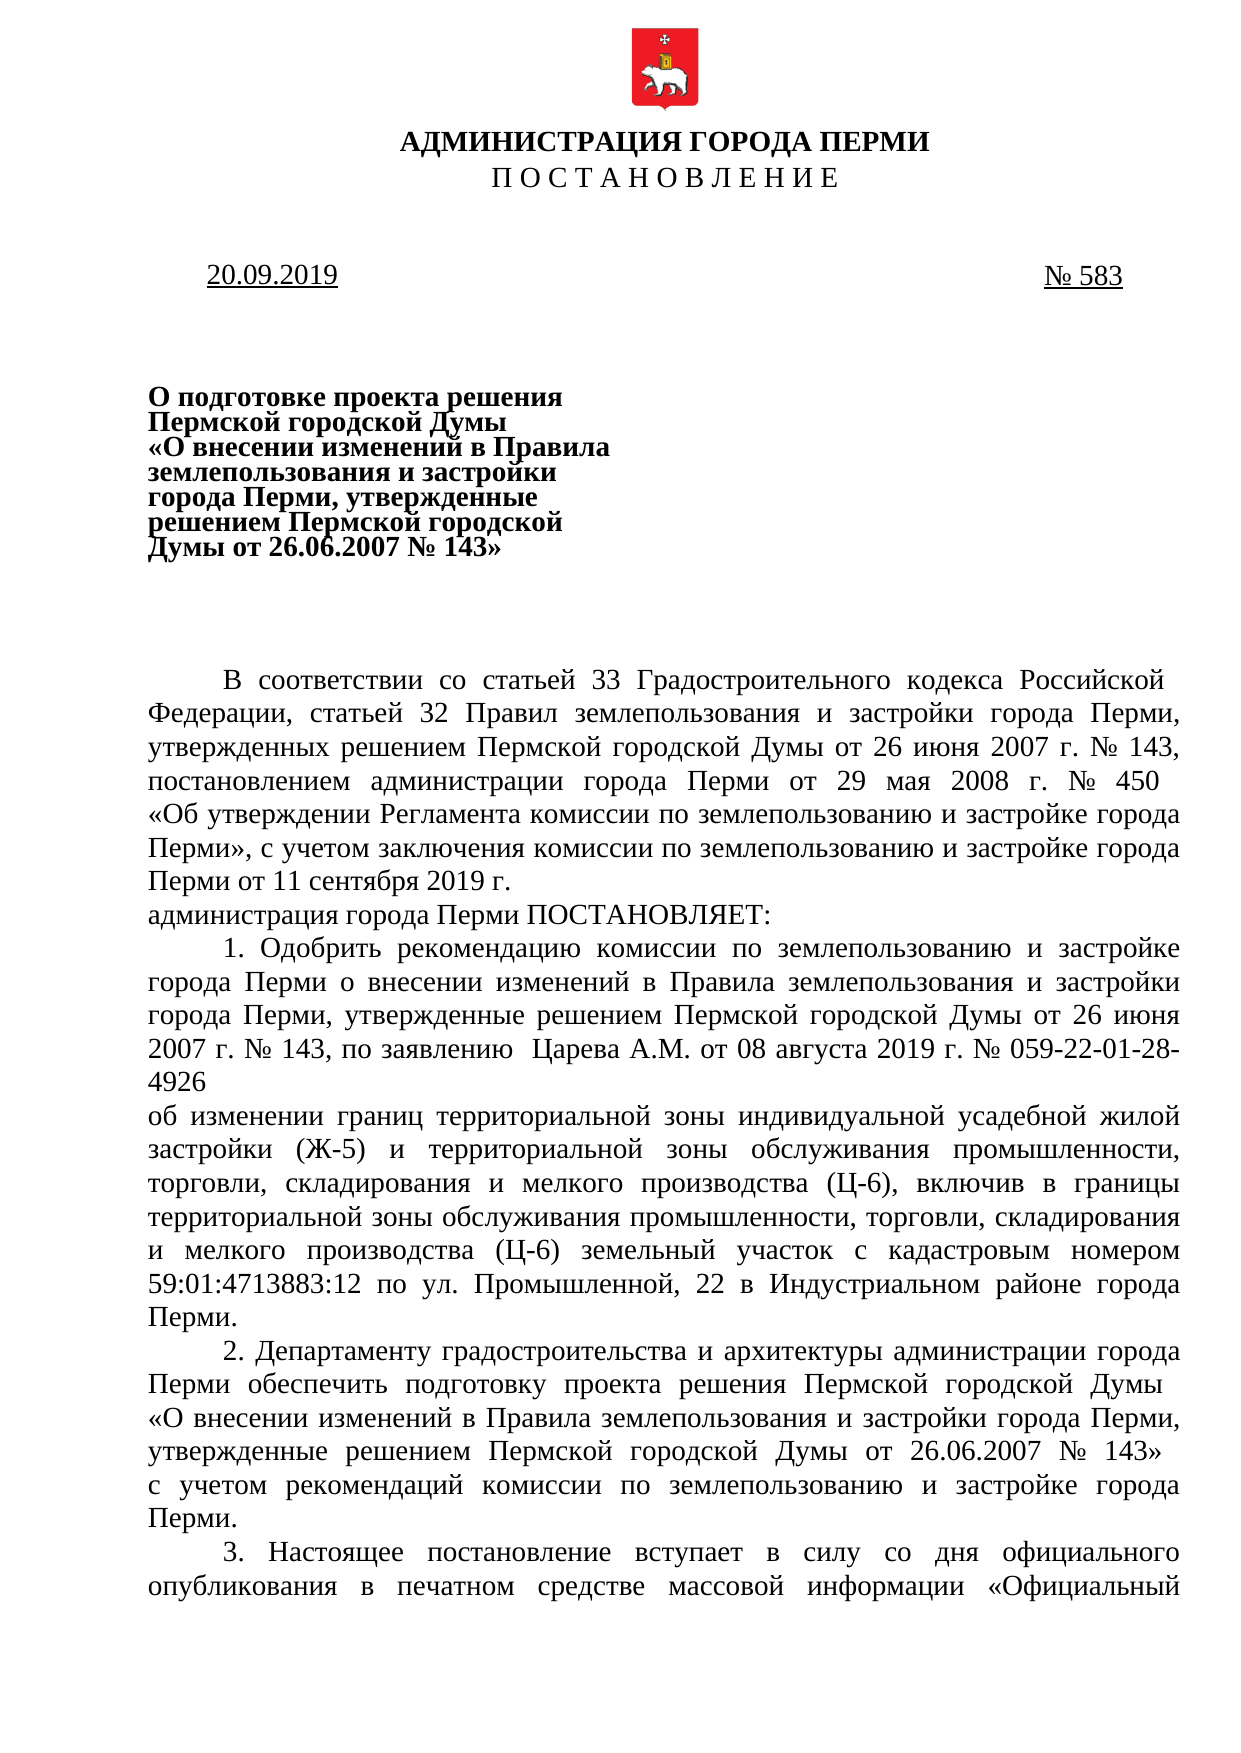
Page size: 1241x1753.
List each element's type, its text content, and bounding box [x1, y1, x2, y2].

text администрация города Перми ПОСТАНОВЛЯЕТ: [148, 897, 1181, 930]
text В соответствии со статьей 33 Градостроительного кодекса Российской Федерации, статьей 32 Правил землепользования и застройки города Перми, утвержденных решением Пермской городской Думы от 26 июня 2007 г. № 143, постановлением администрации города Перми от 29 мая . № 450 «Об утверждении Регламента комиссии по землепользованию и застройке города Перми», с учетом заключения комиссии по землепользованию и застройке города Перми от 11 сентября 2019 г. [148, 662, 1181, 897]
text 2. Департаменту градостроительства и архитектуры администрации города Перми обеспечить подготовку проекта решения Пермской городской Думы «О внесении изменений в Правила землепользования и застройки города Перми, утвержденные решением Пермской городской Думы от 26.06.2007 № 143» с учетом рекомендаций комиссии по землепользованию и застройке города Перми. [148, 1333, 1181, 1534]
text Пермской городской Думы «О внесении изменений в Правила [148, 411, 1181, 461]
text решением Пермской городской [148, 511, 1181, 536]
text 1. Одобрить рекомендацию комиссии по землепользованию и застройке города Перми о внесении изменений в Правила землепользования и застройки города Перми, утвержденные решением Пермской городской Думы от 26 июня . № 143, по заявлению Царева А.М. от 08 августа 2019 г. № 059-22-01-28-4926 об изменении границ территориальной зоны индивидуальной усадебной жилой застройки (Ж-5) и территориальной зоны обслуживания промышленности, торговли, складирования и мелкого производства (Ц-6), включив в границы территориальной зоны обслуживания промышленности, торговли, складирования и мелкого производства (Ц-6) земельный участок с кадастровым номером 59:01:4713883:12 по ул. Промышленной, 22 в Индустриальном районе города Перми. [148, 930, 1181, 1333]
picture [631, 28, 699, 110]
text Думы от 26.06.2007 № 143» [155, 536, 1181, 561]
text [148, 1534, 1181, 1601]
text землепользования и застройки [148, 461, 1181, 486]
text города Перми, утвержденные [148, 486, 1181, 511]
text О подготовке проекта решения [148, 386, 1181, 411]
